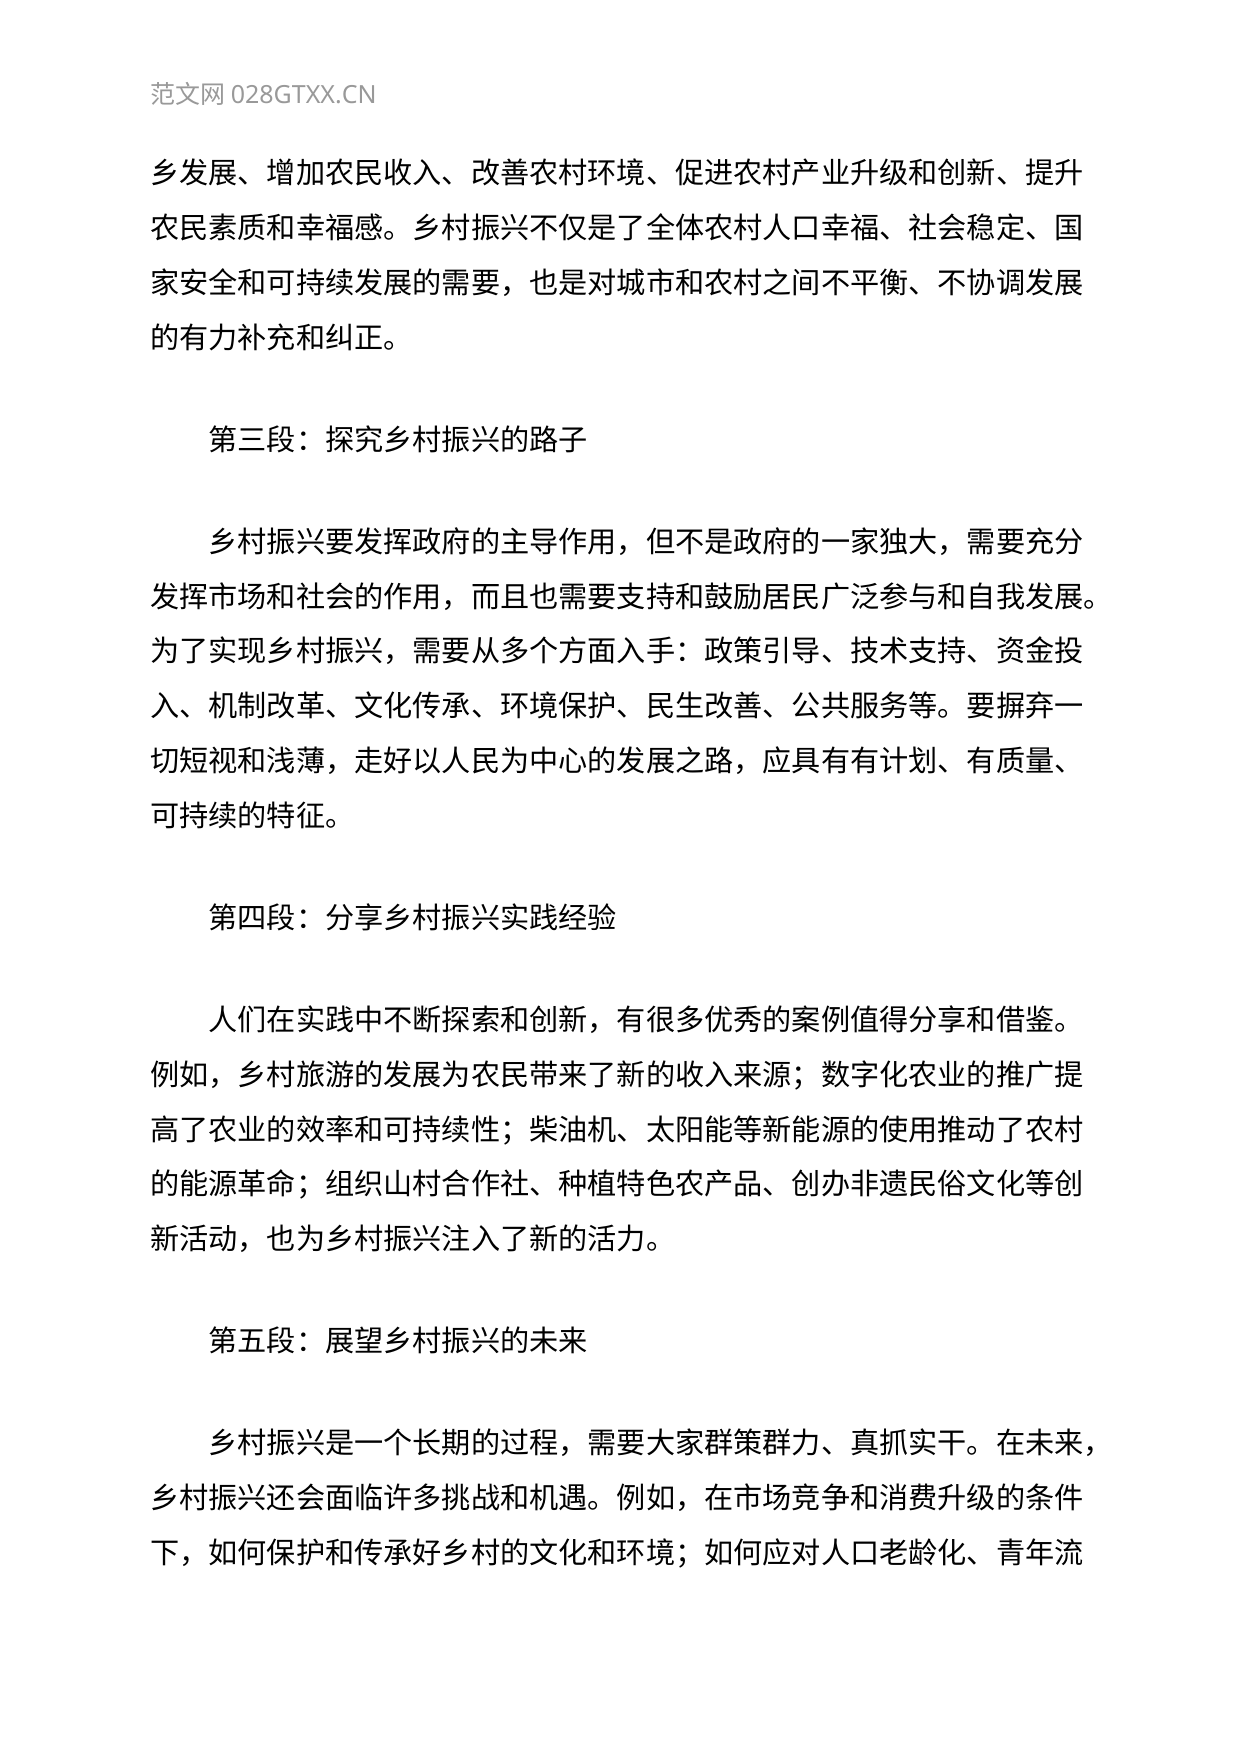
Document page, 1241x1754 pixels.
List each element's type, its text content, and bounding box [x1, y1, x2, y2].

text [150, 150, 1090, 357]
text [150, 1419, 1090, 1571]
text 第三段：探究乡村振兴的路子 [150, 416, 1090, 459]
text 乡村振兴要发挥政府的主导作用，但不是政府的一家独大，需要充分发挥市场和社会的作用，而且也需要支持和鼓励居民广泛参与和自我发展。为了实现乡村振兴，需要从多个方面入手：政策引导、技术支持、资金投入、机制改革、文化传承、环境保护、民生改善、公共服务等。要摒弃一切短视和浅薄，走好以人民为中心的发展之路，应具有有计划、有质量、可持续的特征。 [150, 518, 1090, 835]
text 人们在实践中不断探索和创新，有很多优秀的案例值得分享和借鉴。例如，乡村旅游的发展为农民带来了新的收入来源；数字化农业的推广提高了农业的效率和可持续性；柴油机、太阳能等新能源的使用推动了农村的能源革命；组织山村合作社、种植特色农产品、创办非遗民俗文化等创新活动，也为乡村振兴注入了新的活力。 [150, 996, 1090, 1258]
text 第五段：展望乡村振兴的未来 [150, 1318, 1090, 1360]
text 第四段：分享乡村振兴实践经验 [150, 894, 1090, 937]
